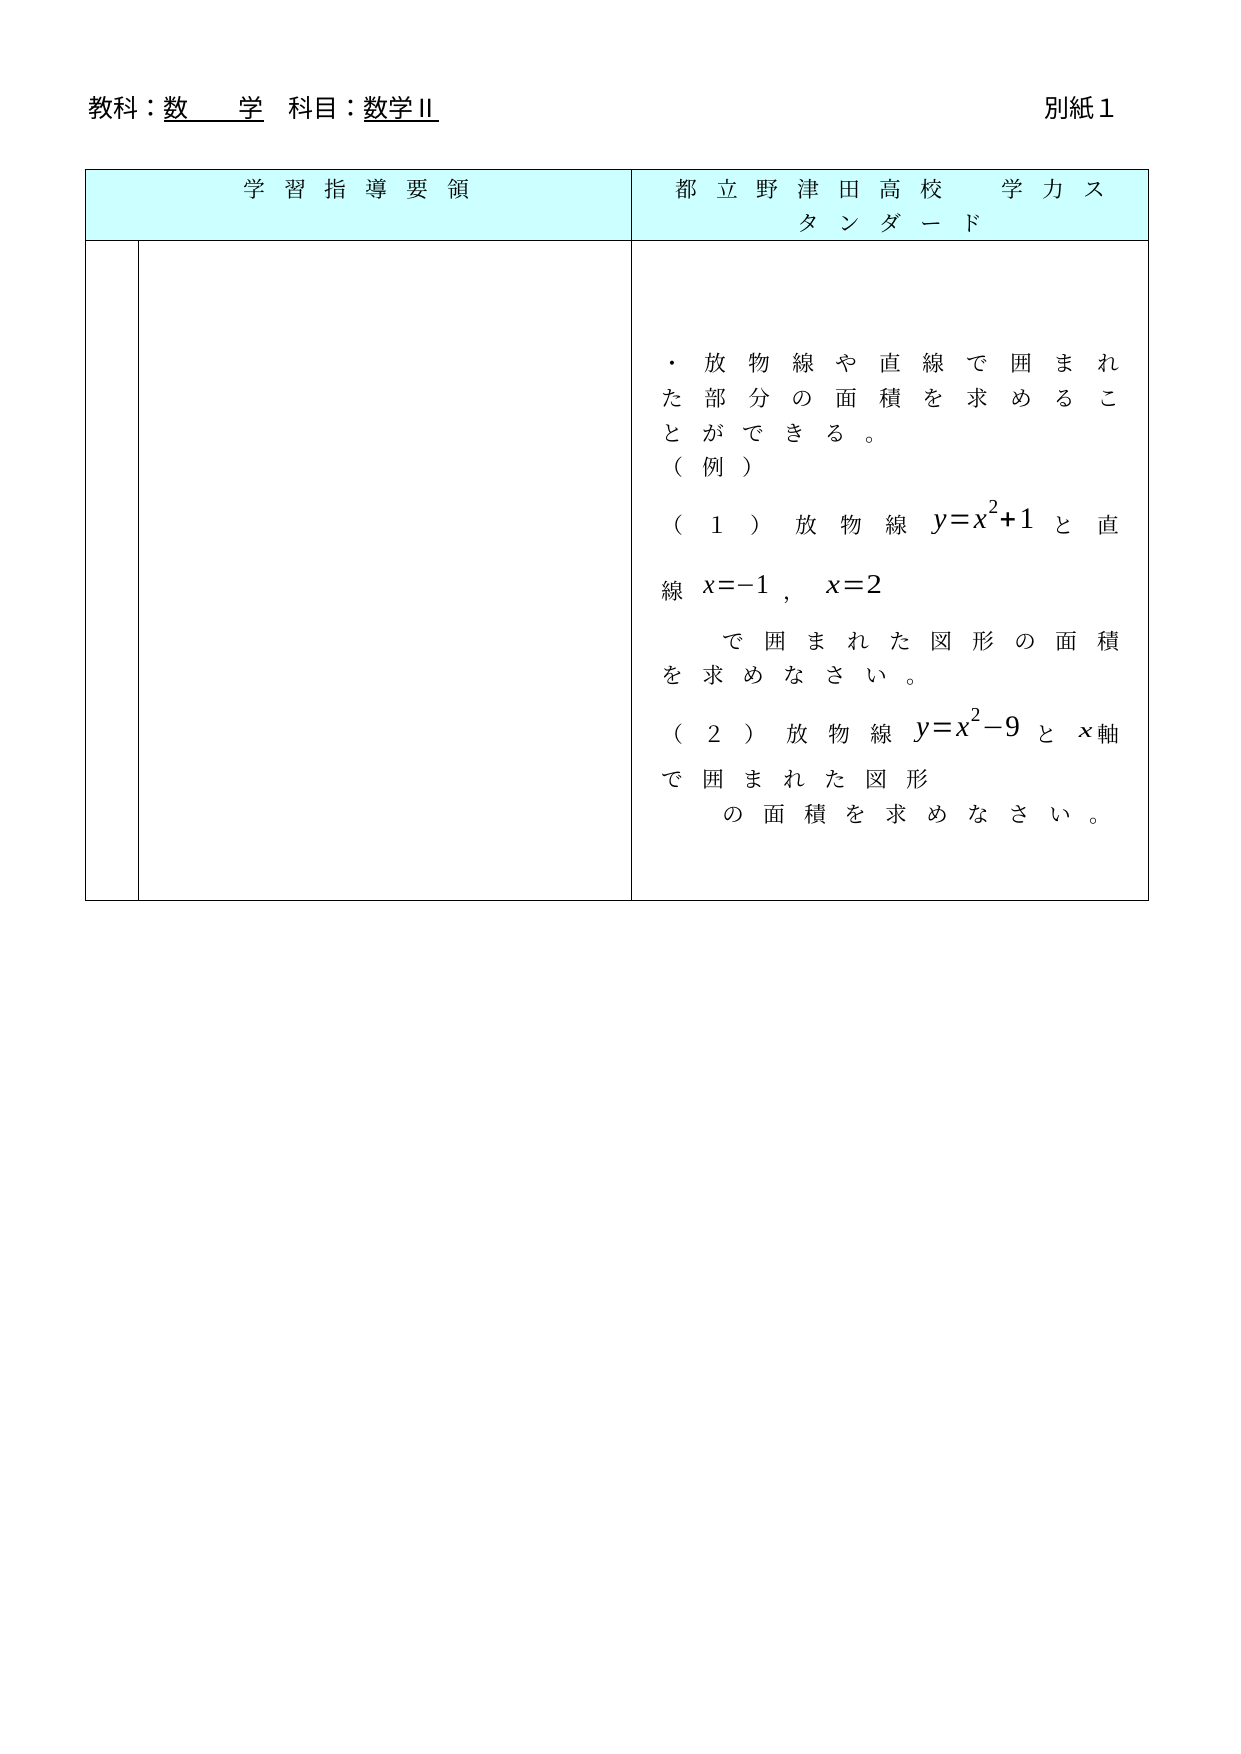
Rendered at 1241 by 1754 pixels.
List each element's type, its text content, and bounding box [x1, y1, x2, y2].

table_header 学習指導要領 [86, 170, 631, 240]
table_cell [86, 241, 138, 900]
table_header 都立野津田高校 学力スタンダード [632, 170, 1148, 240]
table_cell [632, 241, 1148, 900]
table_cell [139, 241, 631, 900]
